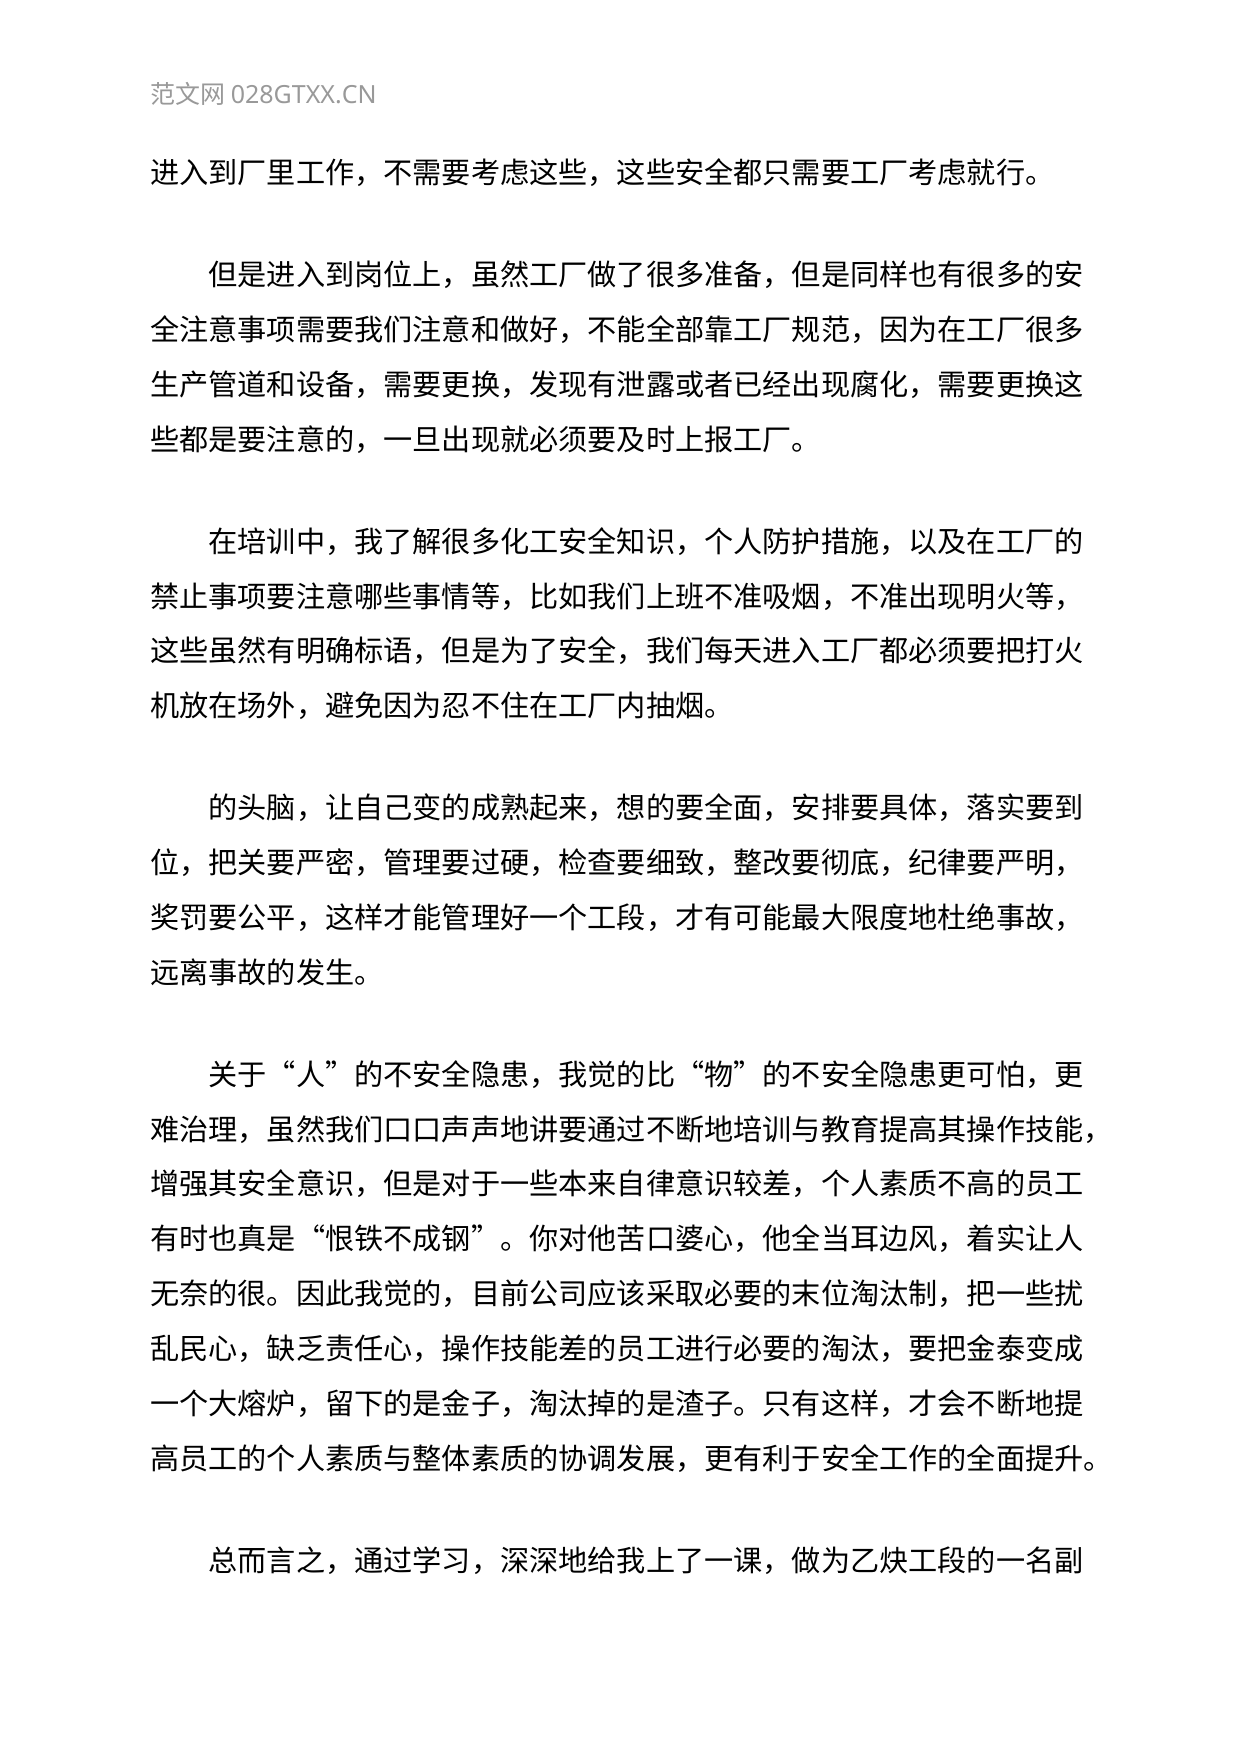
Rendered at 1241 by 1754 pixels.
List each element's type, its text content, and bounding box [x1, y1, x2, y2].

text 的头脑，让自己变的成熟起来，想的要全面，安排要具体，落实要到位，把关要严密，管理要过硬，检查要细致，整改要彻底，纪律要严明，奖罚要公平，这样才能管理好一个工段，才有可能最大限度地杜绝事故，远离事故的发生。 [150, 785, 1090, 992]
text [150, 1537, 1090, 1579]
text 在培训中，我了解很多化工安全知识，个人防护措施，以及在工厂的禁止事项要注意哪些事情等，比如我们上班不准吸烟，不准出现明火等，这些虽然有明确标语，但是为了安全，我们每天进入工厂都必须要把打火机放在场外，避免因为忍不住在工厂内抽烟。 [150, 518, 1090, 725]
text 但是进入到岗位上，虽然工厂做了很多准备，但是同样也有很多的安全注意事项需要我们注意和做好，不能全部靠工厂规范，因为在工厂很多生产管道和设备，需要更换，发现有泄露或者已经出现腐化，需要更换这些都是要注意的，一旦出现就必须要及时上报工厂。 [150, 252, 1090, 459]
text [150, 150, 1090, 192]
text 关于“人”的不安全隐患，我觉的比“物”的不安全隐患更可怕，更难治理，虽然我们口口声声地讲要通过不断地培训与教育提高其操作技能，增强其安全意识，但是对于一些本来自律意识较差，个人素质不高的员工有时也真是“恨铁不成钢”。你对他苦口婆心，他全当耳边风，着实让人无奈的很。因此我觉的，目前公司应该采取必要的末位淘汰制，把一些扰乱民心，缺乏责任心，操作技能差的员工进行必要的淘汰，要把金泰变成一个大熔炉，留下的是金子，淘汰掉的是渣子。只有这样，才会不断地提高员工的个人素质与整体素质的协调发展，更有利于安全工作的全面提升。 [150, 1051, 1090, 1478]
